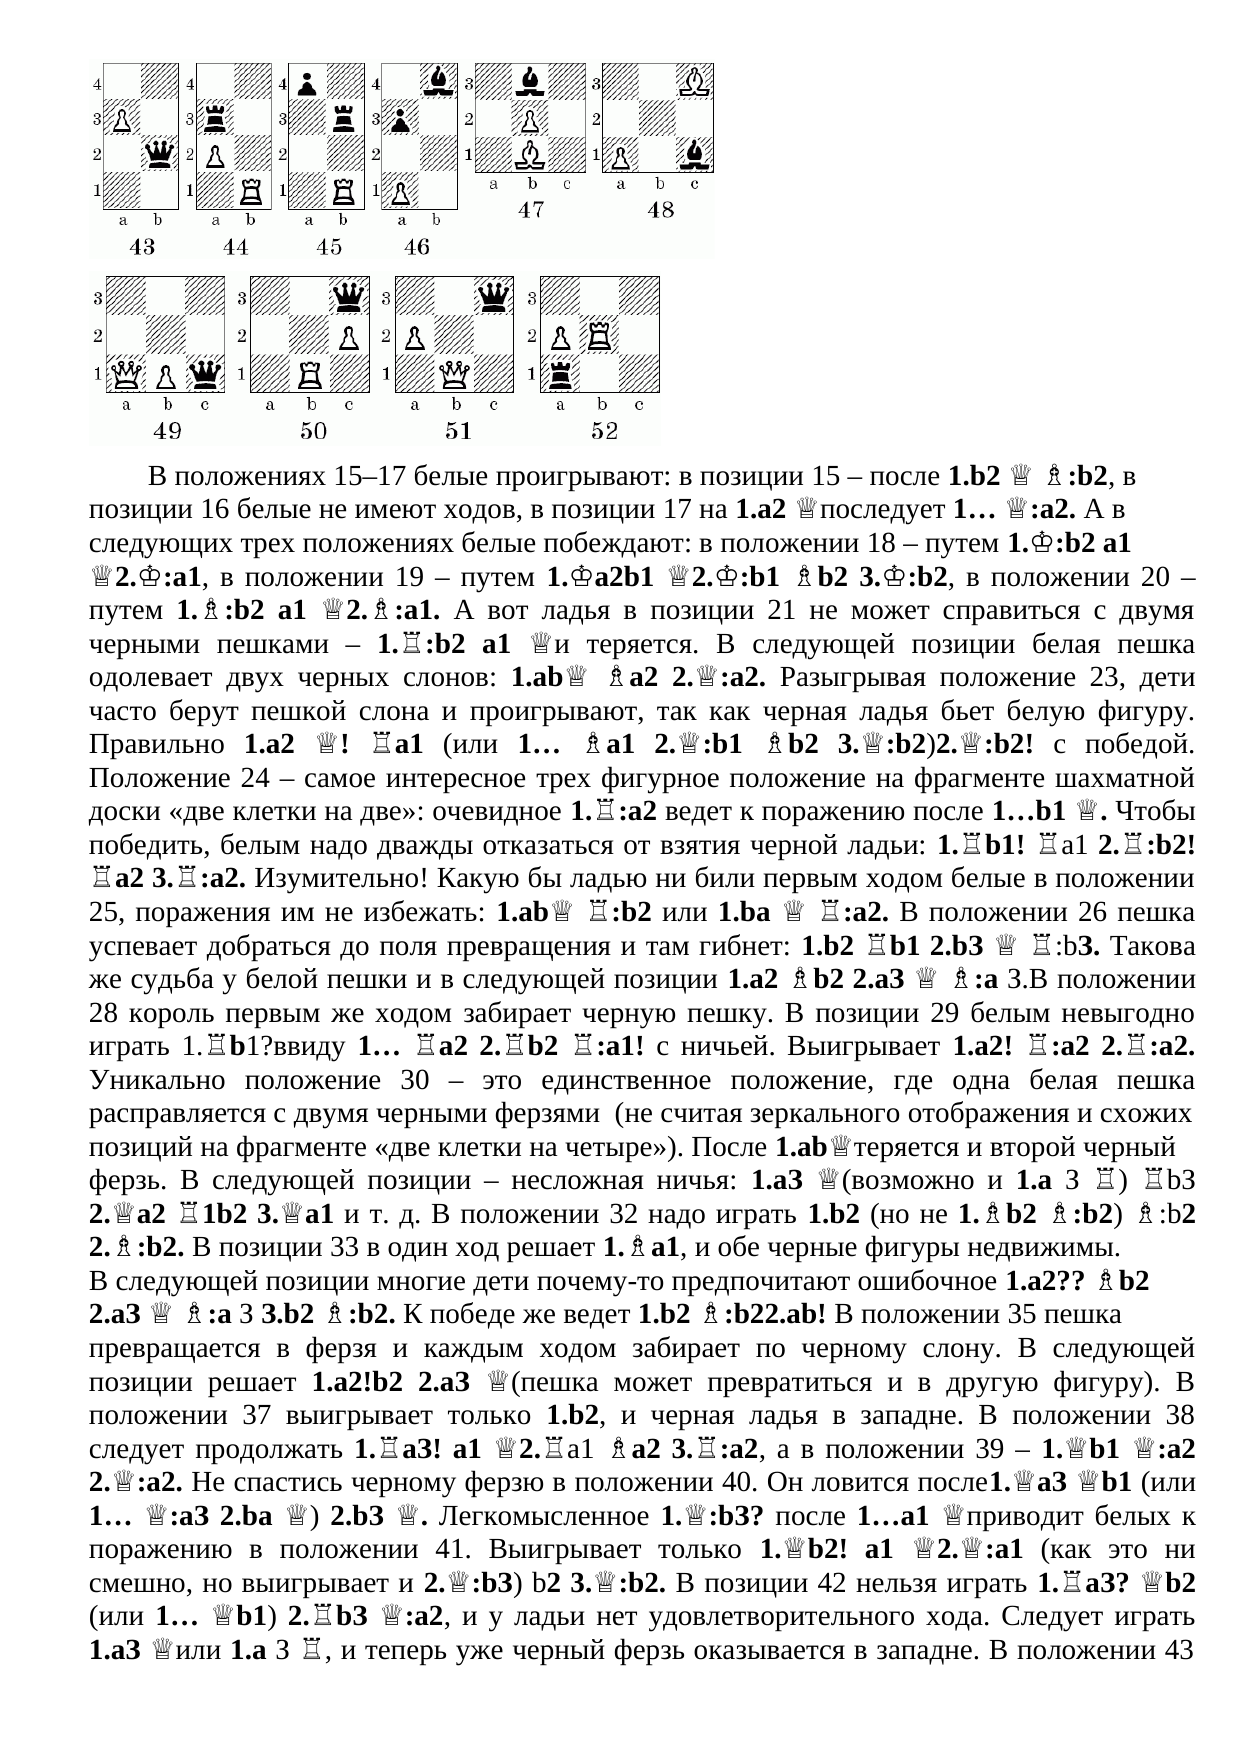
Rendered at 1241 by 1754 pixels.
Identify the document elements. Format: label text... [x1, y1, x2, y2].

text В положениях 15–17 белые проигрывают: в позиции 15 – после 1.b2 ♕ ♗:b2, в [89, 458, 1196, 492]
text следующих трех положениях белые побеждают: в положении 18 – путем 1.♔:b2 а1 [89, 525, 1196, 559]
text позиции 16 белые не имеют ходов, в позиции 17 на 1.а2 ♕последует 1… ♕:а2. А в [89, 492, 1196, 525]
text ферзь. В следующей позиции – несложная ничья: 1.аЗ ♕(возможно и 1.а З ♖) ♖bЗ 2.♕а2 ♖1b2 3.♕а1 и т. д. В положении 32 надо играть 1.b2 (но не 1.♗b2 ♗:b2) ♗:b2 2.♗:b2. В позиции 33 в один ход решает 1.♗а1, и обе черные фигуры недвижимы. [89, 1162, 1196, 1263]
text 2.аЗ ♕ ♗:а З З.b2 ♗:b2. К победе же ведет 1.b2 ♗:b22.ab! В положении 35 пешка [89, 1297, 1196, 1330]
text ♕2.♔:а1, в положении 19 – путем 1.♔а2b1 ♕2.♔:b1 ♗b2 3.♔:b2, в положении 20 – путем 1.♗:b2 а1 ♕2.♗:а1. А вот ладья в позиции 21 не может справиться с двумя черными пешками – 1.♖:b2 а1 ♕и теряется. В следующей позиции белая пешка одолевает двух черных слонов: 1.аb♕ ♗а2 2.♕:а2. Разыгрывая положение 23, дети часто берут пешкой слона и проигрывают, так как черная ладья бьет белую фигуру. Правильно 1.а2 ♕! ♖а1 (или 1… ♗а1 2.♕:b1 ♗b2 3.♕:b2)2.♕:b2! с победой. Положение 24 – самое интересное трех фигурное положение на фрагменте шахматной доски «две клетки на две»: очевидное 1.♖:а2 ведет к поражению после 1…b1 ♕. Чтобы победить, белым надо дважды отказаться от взятия черной ладьи: 1.♖b1! ♖a1 2.♖:b2! ♖а2 3.♖:а2. Изумительно! Какую бы ладью ни били первым ходом белые в положении 25, поражения им не избежать: 1.аb♕ ♖:b2 или 1.bа ♕ ♖:а2. В положении 26 пешка успевает добраться до поля превращения и там гибнет: 1.b2 ♖b1 2.bЗ ♕ ♖:bЗ. Такова же судьба у белой пешки и в следующей позиции 1.а2 ♗b2 2.аЗ ♕ ♗:а З.В положении 28 король первым же ходом забирает черную пешку. В позиции 29 белым невыгодно играть 1.♖b1?ввиду 1… ♖а2 2.♖b2 ♖:а1! с ничьей. Выигрывает 1.а2! ♖:а2 2.♖:а2. Уникально положение 30 – это единственное положение, где одна белая пешка расправляется с двумя черными ферзями (не считая зеркального отображения и схожих [89, 559, 1196, 1129]
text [89, 1330, 1196, 1666]
text В следующей позиции многие дети почему-то предпочитают ошибочное 1.а2?? ♗b2 [89, 1263, 1196, 1297]
text позиций на фрагменте «две клетки на четыре»). После 1.аb♕теряется и второй черный [89, 1129, 1196, 1162]
